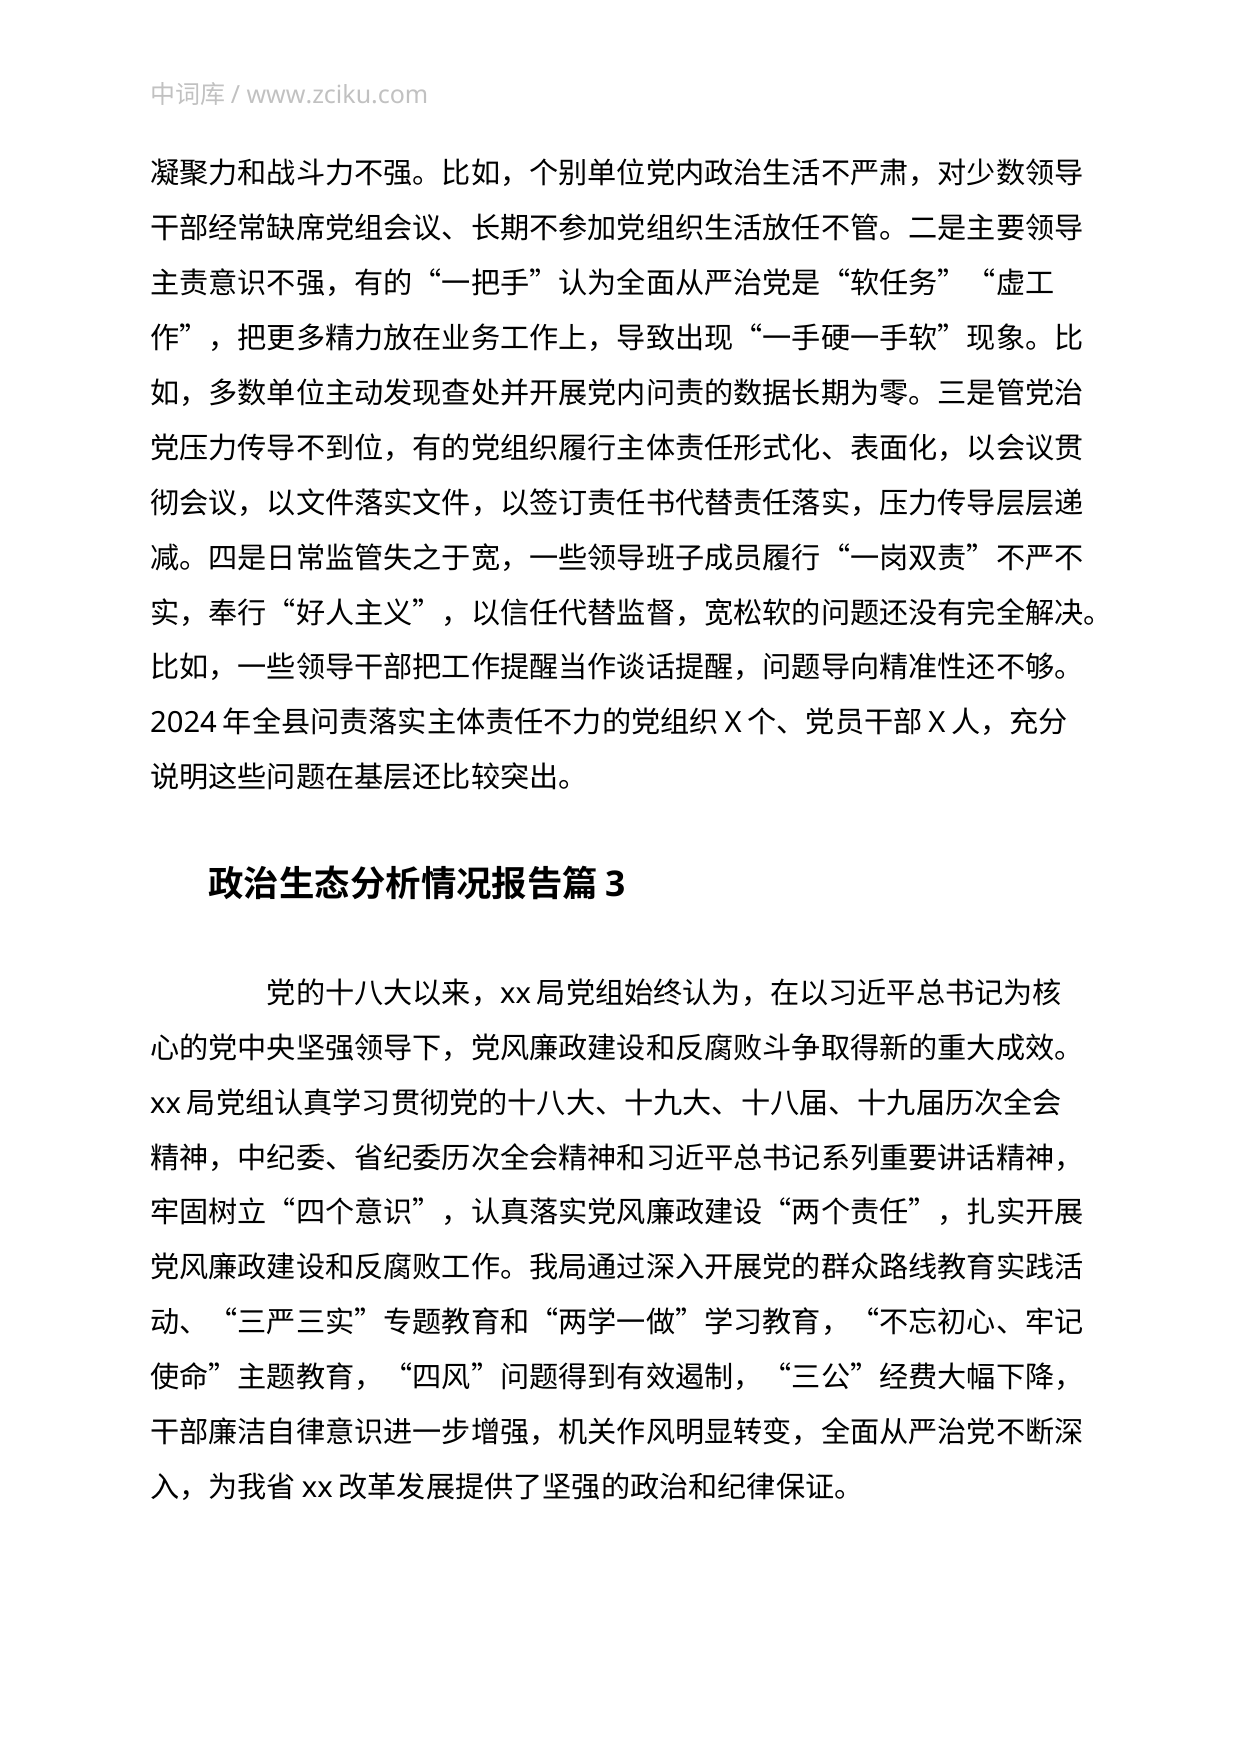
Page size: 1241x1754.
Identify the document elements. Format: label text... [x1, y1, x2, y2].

text 党的十八大以来，xx局党组始终认为，在以习近平总书记为核心的党中央坚强领导下，党风廉政建设和反腐败斗争取得新的重大成效。xx局党组认真学习贯彻党的十八大、十九大、十八届、十九届历次全会精神，中纪委、省纪委历次全会精神和习近平总书记系列重要讲话精神，牢固树立“四个意识”，认真落实党风廉政建设“两个责任”，扎实开展党风廉政建设和反腐败工作。我局通过深入开展党的群众路线教育实践活动、“三严三实”专题教育和“两学一做”学习教育，“不忘初心、牢记使命”主题教育，“四风”问题得到有效遏制，“三公”经费大幅下降，干部廉洁自律意识进一步增强，机关作风明显转变，全面从严治党不断深入，为我省xx改革发展提供了坚强的政治和纪律保证。 [150, 969, 1090, 1506]
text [150, 150, 1090, 796]
text 政治生态分析情况报告篇3 [150, 856, 1090, 907]
